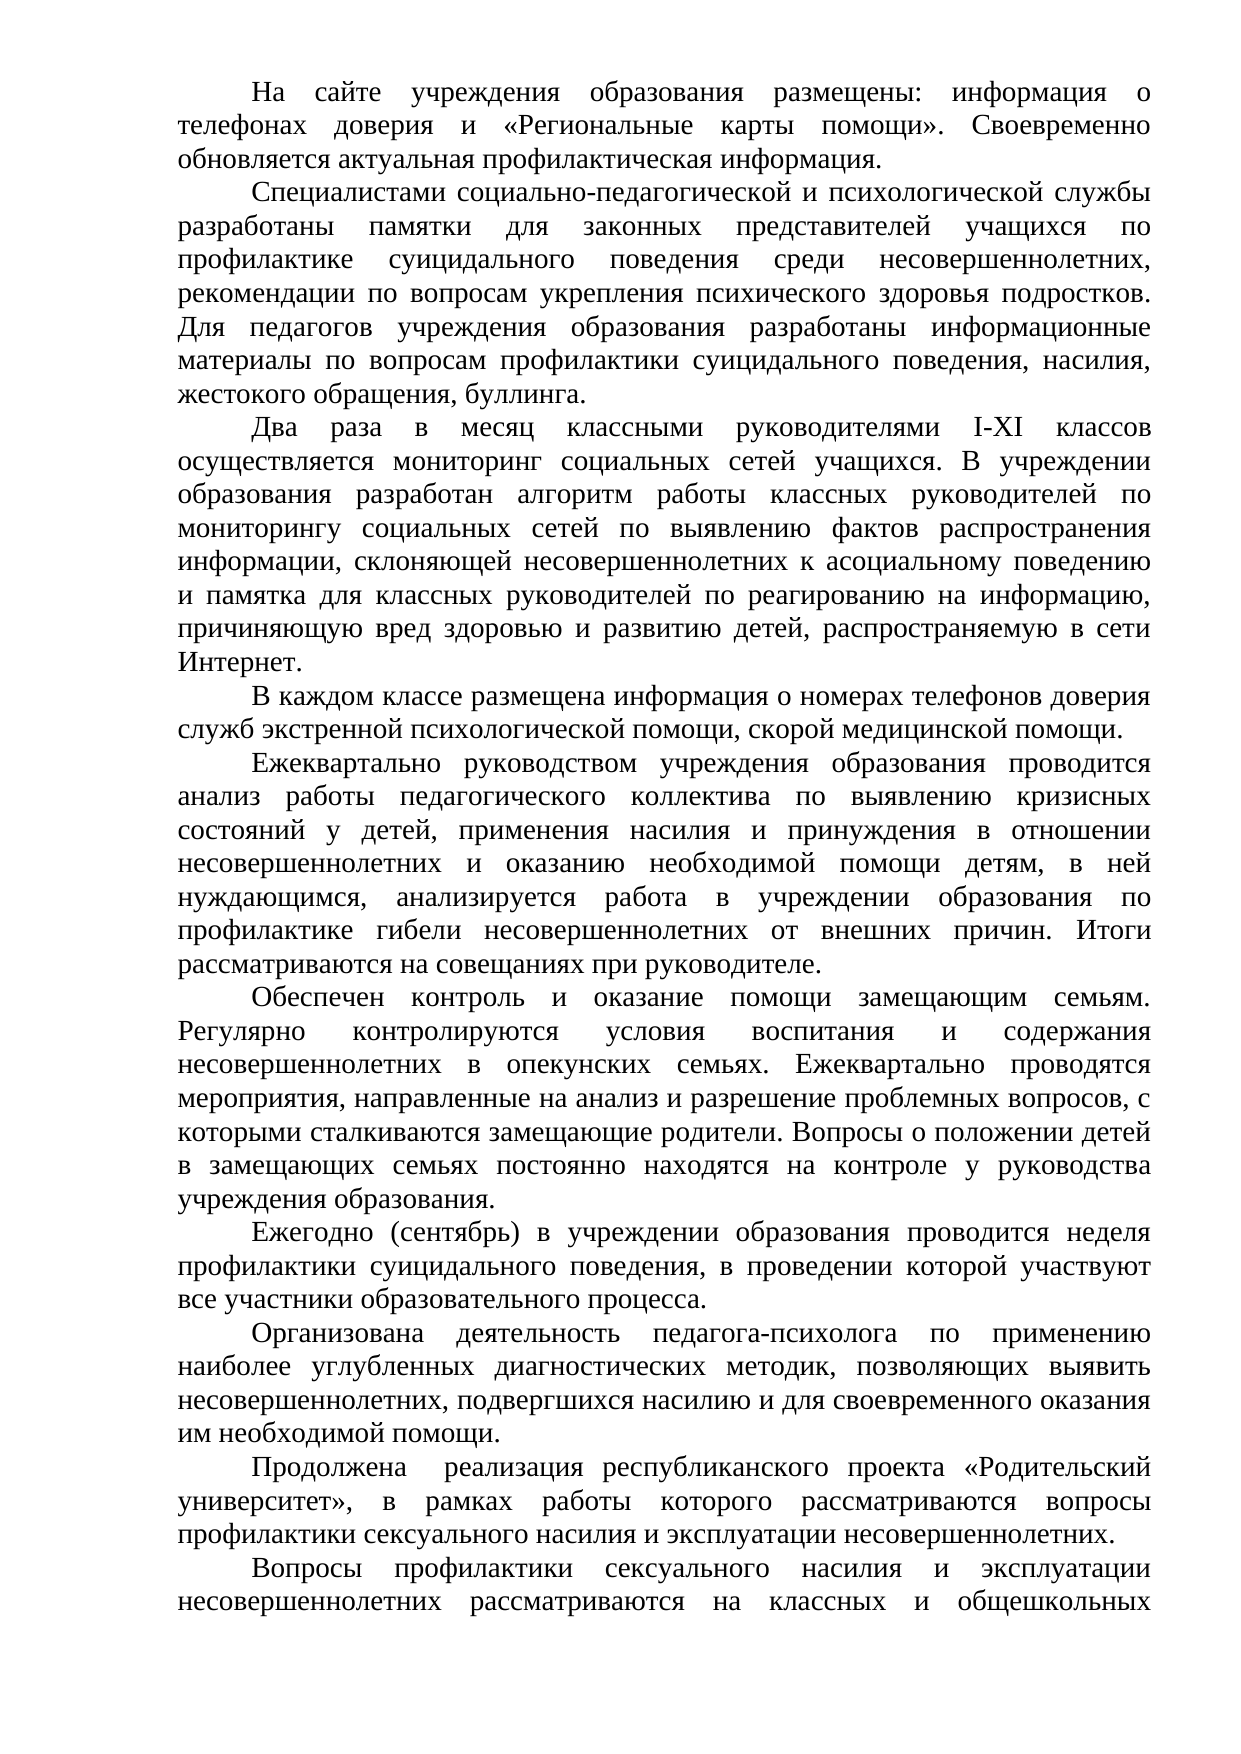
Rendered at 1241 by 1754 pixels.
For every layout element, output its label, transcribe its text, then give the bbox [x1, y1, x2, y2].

text Два раза в месяц классными руководителями I-XI классов осуществляется мониторинг социальных сетей учащихся. В учреждении образования разработан алгоритм работы классных руководителей по мониторингу социальных сетей по выявлению фактов распространения информации, склоняющей несовершеннолетних к асоциальному поведению и памятка для классных руководителей по реагированию на информацию, причиняющую вред здоровью и развитию детей, распространяемую в сети Интернет. [177, 409, 1152, 678]
text Обеспечен контроль и оказание помощи замещающим семьям. Регулярно контролируются условия воспитания и содержания несовершеннолетних в опекунских семьях. Ежеквартально проводятся мероприятия, направленные на анализ и разрешение проблемных вопросов, с которыми сталкиваются замещающие родители. Вопросы о положении детей в замещающих семьях постоянно находятся на контроле у руководства учреждения образования. [177, 979, 1152, 1214]
text Организована деятельность педагога-психолога по применению наиболее углубленных диагностических методик, позволяющих выявить несовершеннолетних, подвергшихся насилию и для своевременного оказания им необходимой помощи. [177, 1315, 1152, 1449]
text На сайте учреждения образования размещены: информация о телефонах доверия и «Региональные карты помощи». Своевременно обновляется актуальная профилактическая информация. [177, 74, 1152, 174]
text Ежеквартально руководством учреждения образования проводится анализ работы педагогического коллектива по выявлению кризисных состояний у детей, применения насилия и принуждения в отношении несовершеннолетних и оказанию необходимой помощи детям, в ней нуждающимся, анализируется работа в учреждении образования по профилактике гибели несовершеннолетних от внешних причин. Итоги рассматриваются на совещаниях при руководителе. [177, 745, 1152, 979]
text Продолжена реализация республиканского проекта «Родительский университет», в рамках работы которого рассматриваются вопросы профилактики сексуального насилия и эксплуатации несовершеннолетних. [177, 1449, 1152, 1550]
text Специалистами социально-педагогической и психологической службы разработаны памятки для законных представителей учащихся по профилактике суицидального поведения среди несовершеннолетних, рекомендации по вопросам укрепления психического здоровья подростков. Для педагогов учреждения образования разработаны информационные материалы по вопросам профилактики суицидального поведения, насилия, жестокого обращения, буллинга. [177, 174, 1152, 409]
text Ежегодно (сентябрь) в учреждении образования проводится неделя профилактики суицидального поведения, в проведении которой участвуют все участники образовательного процесса. [177, 1214, 1152, 1315]
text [177, 1550, 1152, 1617]
text В каждом классе размещена информация о номерах телефонов доверия служб экстренной психологической помощи, скорой медицинской помощи. [177, 678, 1152, 745]
